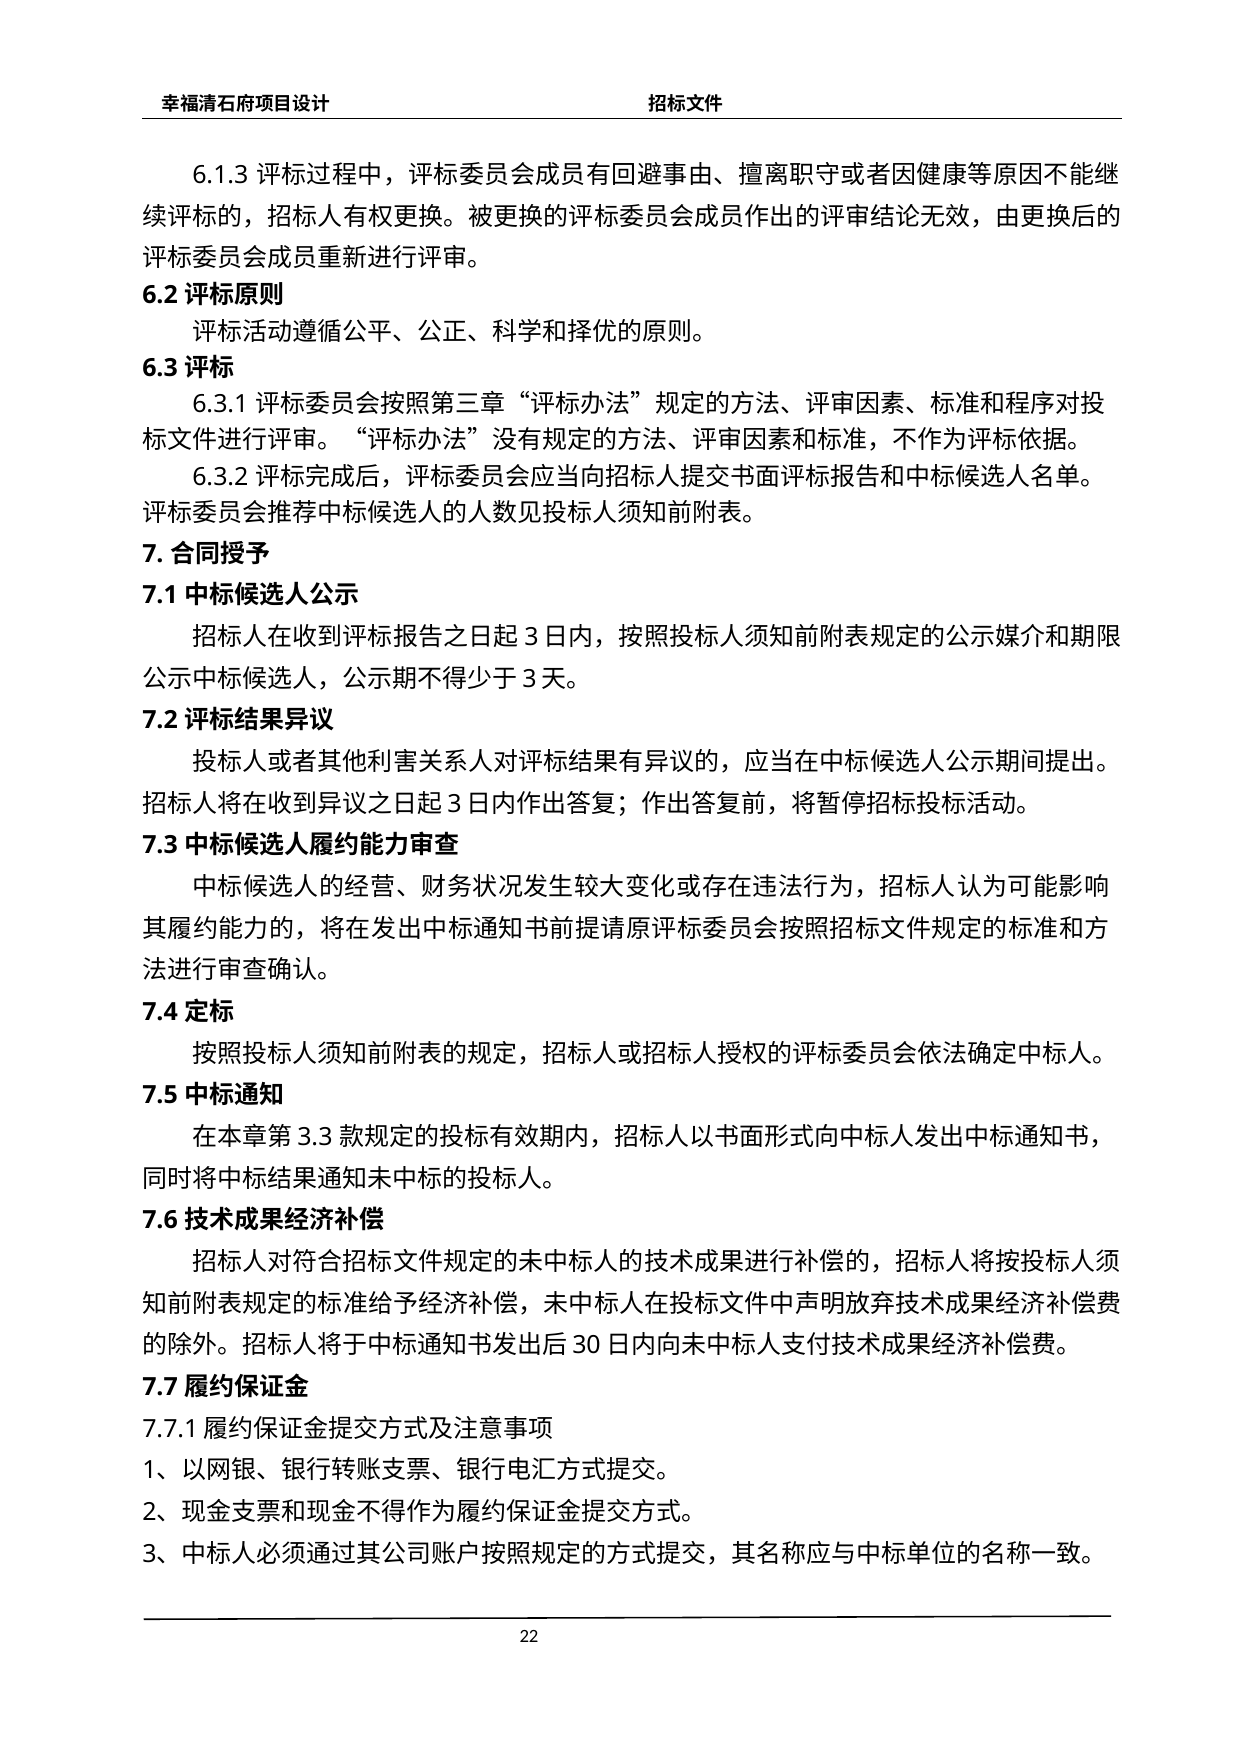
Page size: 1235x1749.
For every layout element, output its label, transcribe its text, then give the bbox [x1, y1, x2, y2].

text 7.3 中标候选人履约能力审查 [142, 820, 1122, 862]
text 6.3.1 评标委员会按照第三章“评标办法”规定的方法、评审因素、标准和程序对投标文件进行评审。“评标办法”没有规定的方法、评审因素和标准，不作为评标依据。 [142, 384, 1122, 456]
text 7.1 中标候选人公示 [142, 570, 1122, 612]
text 7. 合同授予 [142, 529, 1122, 570]
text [142, 1404, 1122, 1570]
text 6.1.3 评标过程中，评标委员会成员有回避事由、擅离职守或者因健康等原因不能继续评标的，招标人有权更换。被更换的评标委员会成员作出的评审结论无效，由更换后的评标委员会成员重新进行评审。 [142, 150, 1122, 275]
text 6.2 评标原则 [142, 275, 1122, 311]
text 按照投标人须知前附表的规定，招标人或招标人授权的评标委员会依法确定中标人。 [142, 1029, 1122, 1070]
text 评标活动遵循公平、公正、科学和择优的原则。 [142, 311, 1122, 347]
text 7.5 中标通知 [142, 1070, 1122, 1112]
text 7.4 定标 [142, 987, 1122, 1029]
text 7.2 评标结果异议 [142, 695, 1122, 737]
text 中标候选人的经营、财务状况发生较大变化或存在违法行为，招标人认为可能影响其履约能力的，将在发出中标通知书前提请原评标委员会按照招标文件规定的标准和方法进行审查确认。 [142, 862, 1110, 987]
text 7.6 技术成果经济补偿 [142, 1195, 1122, 1237]
text 7.7 履约保证金 [142, 1362, 1122, 1404]
text 6.3 评标 [142, 347, 1122, 384]
text 在本章第3.3 款规定的投标有效期内，招标人以书面形式向中标人发出中标通知书，同时将中标结果通知未中标的投标人。 [142, 1112, 1122, 1195]
text 招标人对符合招标文件规定的未中标人的技术成果进行补偿的，招标人将按投标人须知前附表规定的标准给予经济补偿，未中标人在投标文件中声明放弃技术成果经济补偿费的除外。招标人将于中标通知书发出后30日内向未中标人支付技术成果经济补偿费。 [142, 1237, 1122, 1362]
text 投标人或者其他利害关系人对评标结果有异议的，应当在中标候选人公示期间提出。招标人将在收到异议之日起3日内作出答复；作出答复前，将暂停招标投标活动。 [142, 737, 1122, 820]
text 6.3.2 评标完成后，评标委员会应当向招标人提交书面评标报告和中标候选人名单。评标委员会推荐中标候选人的人数见投标人须知前附表。 [142, 456, 1122, 529]
text 招标人在收到评标报告之日起3日内，按照投标人须知前附表规定的公示媒介和期限公示中标候选人，公示期不得少于3天。 [142, 612, 1122, 695]
